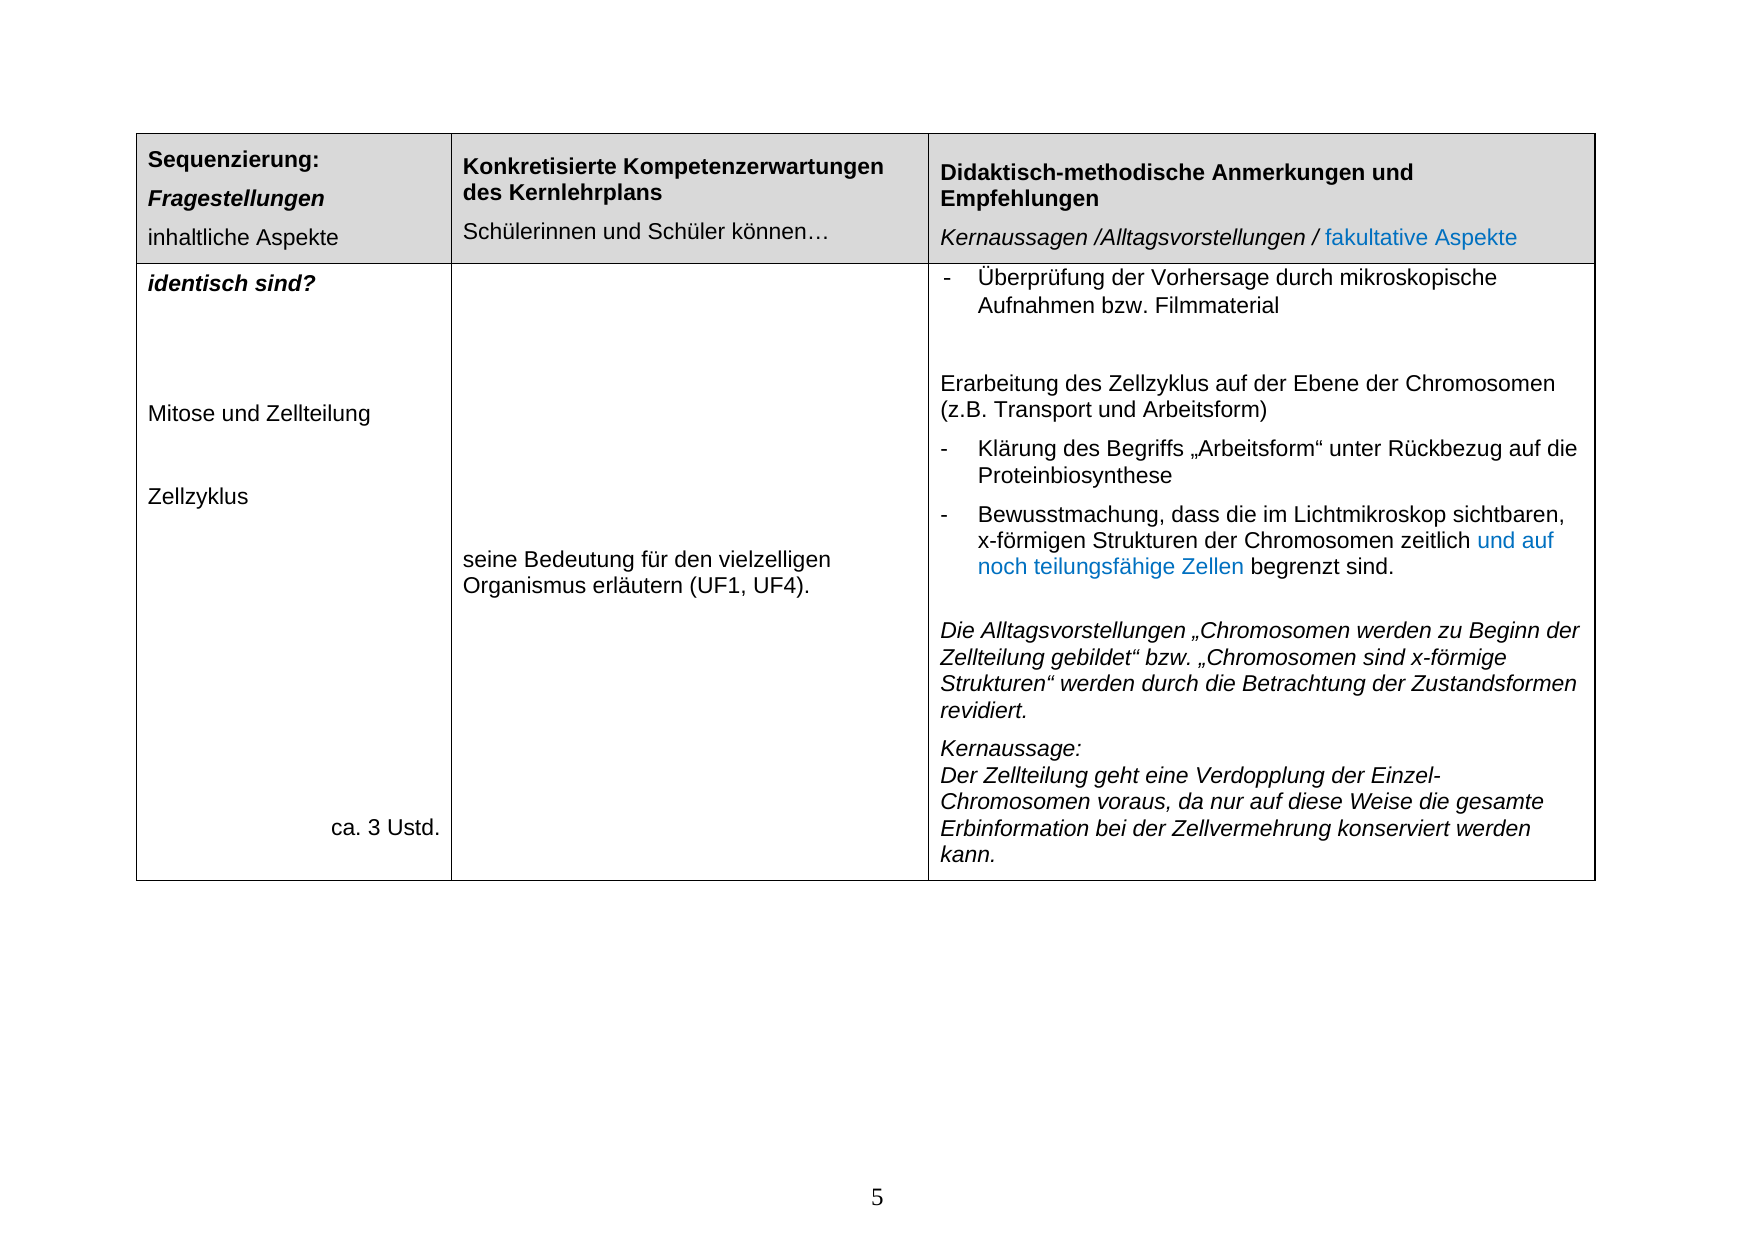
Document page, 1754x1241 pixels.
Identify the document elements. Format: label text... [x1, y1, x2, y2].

table_header Sequenzierung: Fragestellungen inhaltliche Aspekte [137, 134, 451, 263]
table_header Konkretisierte Kompetenzerwartungen des Kernlehrplans Schülerinnen und Schüler können… [452, 134, 928, 263]
table_header Didaktisch-methodische Anmerkungen und Empfehlungen Kernaussagen /Alltagsvorstellungen / fakultative Aspekte [929, 134, 1594, 263]
